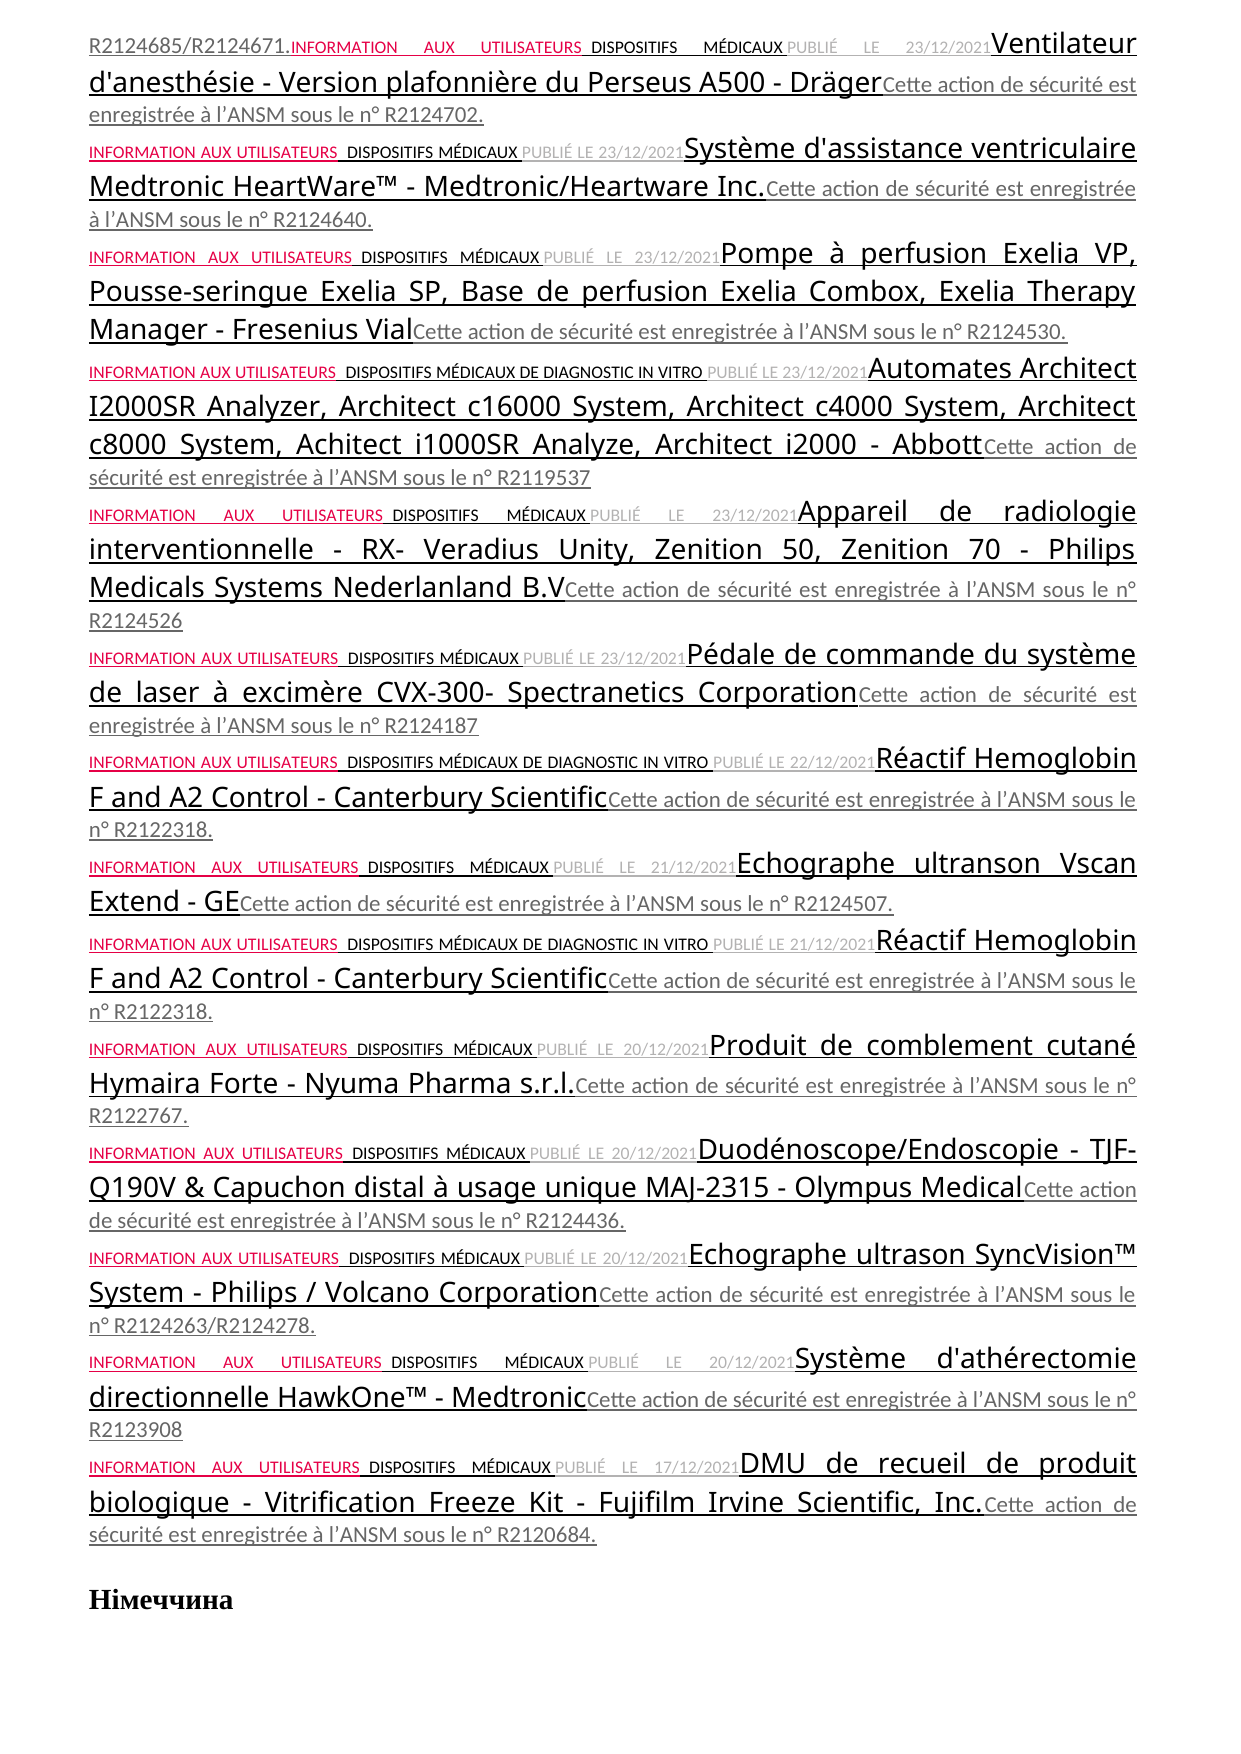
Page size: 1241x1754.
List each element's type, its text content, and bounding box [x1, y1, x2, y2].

text INFORMATION AUX UTILISATEURS DISPOSITIFS MÉDICAUX PUBLIÉ LE 23/12/2021Pédale de commande du système de laser à excimère CVX-300- Spectranetics CorporationCette action de sécurité est enregistrée à l’ANSM sous le n° R2124187 [89, 706, 1137, 739]
text INFORMATION AUX UTILISATEURS DISPOSITIFS MÉDICAUX PUBLIÉ LE 20/12/2021Produit de comblement cutané Hymaira Forte - Nyuma Pharma s.r.l.Cette action de sécurité est enregistrée à l’ANSM sous le n° R2122767. [89, 1097, 1137, 1129]
text INFORMATION AUX UTILISATEURS DISPOSITIFS MÉDICAUX PUBLIÉ LE 20/12/2021Duodénoscope/Endoscopie - TJF-Q190V & Capuchon distal à usage unique MAJ-2315 - Olympus MedicalCette action de sécurité est enregistrée à l’ANSM sous le n° R2124436. [89, 1163, 1137, 1200]
text INFORMATION AUX UTILISATEURS DISPOSITIFS MÉDICAUX PUBLIÉ LE 23/12/2021Pédale de commande du système de laser à excimère CVX-300- Spectranetics CorporationCette action de sécurité est enregistrée à l’ANSM sous le n° R2124187 [89, 667, 1137, 705]
text INFORMATION AUX UTILISATEURS DISPOSITIFS MÉDICAUX PUBLIÉ LE 23/12/2021Appareil de radiologie interventionnelle - RX- Veradius Unity, Zenition 50, Zenition 70 - Philips Medicals Systems Nederlanland B.VCette action de sécurité est enregistrée à l’ANSM sous le n° R2124526 [89, 602, 1137, 634]
text INFORMATION AUX UTILISATEURS DISPOSITIFS MÉDICAUX PUBLIÉ LE 20/12/2021Duodénoscope/Endoscopie - TJF-Q190V & Capuchon distal à usage unique MAJ-2315 - Olympus MedicalCette action de sécurité est enregistrée à l’ANSM sous le n° R2124436. [89, 1202, 1137, 1234]
text INFORMATION AUX UTILISATEURS DISPOSITIFS MÉDICAUX PUBLIÉ LE 21/12/2021Echographe ultranson Vscan Extend - GECette action de sécurité est enregistrée à l’ANSM sous le n° R2124507. [89, 843, 1137, 875]
text INFORMATION AUX UTILISATEURS DISPOSITIFS MÉDICAUX PUBLIÉ LE 20/12/2021Système d'athérectomie directionnelle HawkOne™ - MedtronicCette action de sécurité est enregistrée à l’ANSM sous le n° R2123908 [89, 1372, 1137, 1409]
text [89, 56, 1137, 94]
text INFORMATION AUX UTILISATEURS DISPOSITIFS MÉDICAUX PUBLIÉ LE 21/12/2021Echographe ultranson Vscan Extend - GECette action de sécurité est enregistrée à l’ANSM sous le n° R2124507. [89, 877, 1137, 920]
text INFORMATION AUX UTILISATEURS DISPOSITIFS MÉDICAUX PUBLIÉ LE 20/12/2021Produit de comblement cutané Hymaira Forte - Nyuma Pharma s.r.l.Cette action de sécurité est enregistrée à l’ANSM sous le n° R2122767. [89, 1025, 1137, 1057]
text INFORMATION AUX UTILISATEURS DISPOSITIFS MÉDICAUX PUBLIÉ LE 23/12/2021Système d'assistance ventriculaire Medtronic HeartWare™ - Medtronic/Heartware Inc.Cette action de sécurité est enregistrée à l’ANSM sous le n° R2124640. [89, 128, 1137, 160]
text INFORMATION AUX UTILISATEURS DISPOSITIFS MÉDICAUX PUBLIÉ LE 23/12/2021Appareil de radiologie interventionnelle - RX- Veradius Unity, Zenition 50, Zenition 70 - Philips Medicals Systems Nederlanland B.VCette action de sécurité est enregistrée à l’ANSM sous le n° R2124526 [89, 564, 1137, 600]
text INFORMATION AUX UTILISATEURS DISPOSITIFS MÉDICAUX DE DIAGNOSTIC IN VITRO PUBLIÉ LE 22/12/2021Réactif Hemoglobin F and A2 Control - Canterbury ScientificCette action de sécurité est enregistrée à l’ANSM sous le n° R2122318. [89, 772, 1137, 809]
text INFORMATION AUX UTILISATEURS DISPOSITIFS MÉDICAUX DE DIAGNOSTIC IN VITRO PUBLIÉ LE 23/12/2021Automates Architect I2000SR Analyzer, Architect c16000 System, Architect c4000 System, Architect c8000 System, Achitect i1000SR Analyze, Architect i2000 - AbbottCette action de sécurité est enregistrée à l’ANSM sous le n° R2119537 [89, 459, 1137, 491]
text INFORMATION AUX UTILISATEURS DISPOSITIFS MÉDICAUX PUBLIÉ LE 20/12/2021Système d'athérectomie directionnelle HawkOne™ - MedtronicCette action de sécurité est enregistrée à l’ANSM sous le n° R2123908 [89, 1411, 1137, 1443]
text INFORMATION AUX UTILISATEURS DISPOSITIFS MÉDICAUX DE DIAGNOSTIC IN VITRO PUBLIÉ LE 21/12/2021Réactif Hemoglobin F and A2 Control - Canterbury ScientificCette action de sécurité est enregistrée à l’ANSM sous le n° R2122318. [89, 953, 1137, 991]
text INFORMATION AUX UTILISATEURS DISPOSITIFS MÉDICAUX PUBLIÉ LE 23/12/2021Appareil de radiologie interventionnelle - RX- Veradius Unity, Zenition 50, Zenition 70 - Philips Medicals Systems Nederlanland B.VCette action de sécurité est enregistrée à l’ANSM sous le n° R2124526 [89, 524, 1137, 562]
text INFORMATION AUX UTILISATEURS DISPOSITIFS MÉDICAUX PUBLIÉ LE 20/12/2021Duodénoscope/Endoscopie - TJF-Q190V & Capuchon distal à usage unique MAJ-2315 - Olympus MedicalCette action de sécurité est enregistrée à l’ANSM sous le n° R2124436. [89, 1129, 1137, 1161]
text INFORMATION AUX UTILISATEURS DISPOSITIFS MÉDICAUX DE DIAGNOSTIC IN VITRO PUBLIÉ LE 23/12/2021Automates Architect I2000SR Analyzer, Architect c16000 System, Architect c4000 System, Architect c8000 System, Achitect i1000SR Analyze, Architect i2000 - AbbottCette action de sécurité est enregistrée à l’ANSM sous le n° R2119537 [89, 348, 1137, 380]
text INFORMATION AUX UTILISATEURS DISPOSITIFS MÉDICAUX DE DIAGNOSTIC IN VITRO PUBLIÉ LE 22/12/2021Réactif Hemoglobin F and A2 Control - Canterbury ScientificCette action de sécurité est enregistrée à l’ANSM sous le n° R2122318. [89, 811, 1137, 843]
text INFORMATION AUX UTILISATEURS DISPOSITIFS MÉDICAUX DE DIAGNOSTIC IN VITRO PUBLIÉ LE 22/12/2021Réactif Hemoglobin F and A2 Control - Canterbury ScientificCette action de sécurité est enregistrée à l’ANSM sous le n° R2122318. [89, 739, 1137, 770]
text INFORMATION AUX UTILISATEURS DISPOSITIFS MÉDICAUX PUBLIÉ LE 17/12/2021DMU de recueil de produit biologique - Vitrification Freeze Kit - Fujifilm Irvine Scientific, Inc.Cette action de sécurité est enregistrée à l’ANSM sous le n° R2120684. [89, 1516, 1137, 1548]
text INFORMATION AUX UTILISATEURS DISPOSITIFS MÉDICAUX PUBLIÉ LE 23/12/2021Pompe à perfusion Exelia VP, Pousse-seringue Exelia SP, Base de perfusion Exelia Combox, Exelia Therapy Manager - Fresenius VialCette action de sécurité est enregistrée à l’ANSM sous le n° R2124530. [89, 233, 1137, 265]
text INFORMATION AUX UTILISATEURS DISPOSITIFS MÉDICAUX PUBLIÉ LE 20/12/2021Echographe ultrason SyncVision™ System - Philips / Volcano CorporationCette action de sécurité est enregistrée à l’ANSM sous le n° R2124263/R2124278. [89, 1267, 1137, 1339]
text INFORMATION AUX UTILISATEURS DISPOSITIFS MÉDICAUX PUBLIÉ LE 23/12/2021Pompe à perfusion Exelia VP, Pousse-seringue Exelia SP, Base de perfusion Exelia Combox, Exelia Therapy Manager - Fresenius VialCette action de sécurité est enregistrée à l’ANSM sous le n° R2124530. [89, 266, 1137, 348]
text INFORMATION AUX UTILISATEURS DISPOSITIFS MÉDICAUX DE DIAGNOSTIC IN VITRO PUBLIÉ LE 23/12/2021Automates Architect I2000SR Analyzer, Architect c16000 System, Architect c4000 System, Architect c8000 System, Achitect i1000SR Analyze, Architect i2000 - AbbottCette action de sécurité est enregistrée à l’ANSM sous le n° R2119537 [89, 421, 1137, 457]
text INFORMATION AUX UTILISATEURS DISPOSITIFS MÉDICAUX PUBLIÉ LE 23/12/2021Pédale de commande du système de laser à excimère CVX-300- Spectranetics CorporationCette action de sécurité est enregistrée à l’ANSM sous le n° R2124187 [89, 634, 1137, 666]
text INFORMATION AUX UTILISATEURS DISPOSITIFS MÉDICAUX PUBLIÉ LE 20/12/2021Système d'athérectomie directionnelle HawkOne™ - MedtronicCette action de sécurité est enregistrée à l’ANSM sous le n° R2123908 [89, 1339, 1137, 1371]
text INFORMATION AUX UTILISATEURS DISPOSITIFS MÉDICAUX PUBLIÉ LE 20/12/2021Echographe ultrason SyncVision™ System - Philips / Volcano CorporationCette action de sécurité est enregistrée à l’ANSM sous le n° R2124263/R2124278. [89, 1234, 1137, 1266]
text INFORMATION AUX UTILISATEURS DISPOSITIFS MÉDICAUX PUBLIÉ LE 20/12/2021Produit de comblement cutané Hymaira Forte - Nyuma Pharma s.r.l.Cette action de sécurité est enregistrée à l’ANSM sous le n° R2122767. [89, 1058, 1137, 1096]
text INFORMATION AUX UTILISATEURS DISPOSITIFS MÉDICAUX DE DIAGNOSTIC IN VITRO PUBLIÉ LE 23/12/2021Automates Architect I2000SR Analyzer, Architect c16000 System, Architect c4000 System, Architect c8000 System, Achitect i1000SR Analyze, Architect i2000 - AbbottCette action de sécurité est enregistrée à l’ANSM sous le n° R2119537 [89, 381, 1137, 419]
text INFORMATION AUX UTILISATEURS DISPOSITIFS MÉDICAUX PUBLIÉ LE 17/12/2021DMU de recueil de produit biologique - Vitrification Freeze Kit - Fujifilm Irvine Scientific, Inc.Cette action de sécurité est enregistrée à l’ANSM sous le n° R2120684. [89, 1443, 1137, 1475]
text INFORMATION AUX UTILISATEURS DISPOSITIFS MÉDICAUX PUBLIÉ LE 17/12/2021DMU de recueil de produit biologique - Vitrification Freeze Kit - Fujifilm Irvine Scientific, Inc.Cette action de sécurité est enregistrée à l’ANSM sous le n° R2120684. [89, 1477, 1137, 1514]
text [89, 24, 1137, 55]
text INFORMATION AUX UTILISATEURS DISPOSITIFS MÉDICAUX PUBLIÉ LE 23/12/2021Appareil de radiologie interventionnelle - RX- Veradius Unity, Zenition 50, Zenition 70 - Philips Medicals Systems Nederlanland B.VCette action de sécurité est enregistrée à l’ANSM sous le n° R2124526 [89, 491, 1137, 523]
text INFORMATION AUX UTILISATEURS DISPOSITIFS MÉDICAUX PUBLIÉ LE 23/12/2021Système d'assistance ventriculaire Medtronic HeartWare™ - Medtronic/Heartware Inc.Cette action de sécurité est enregistrée à l’ANSM sous le n° R2124640. [89, 162, 1137, 233]
text INFORMATION AUX UTILISATEURS DISPOSITIFS MÉDICAUX DE DIAGNOSTIC IN VITRO PUBLIÉ LE 21/12/2021Réactif Hemoglobin F and A2 Control - Canterbury ScientificCette action de sécurité est enregistrée à l’ANSM sous le n° R2122318. [89, 920, 1137, 952]
text Німеччина [89, 1582, 1137, 1615]
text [89, 96, 1137, 128]
text INFORMATION AUX UTILISATEURS DISPOSITIFS MÉDICAUX DE DIAGNOSTIC IN VITRO PUBLIÉ LE 21/12/2021Réactif Hemoglobin F and A2 Control - Canterbury ScientificCette action de sécurité est enregistrée à l’ANSM sous le n° R2122318. [89, 993, 1137, 1025]
